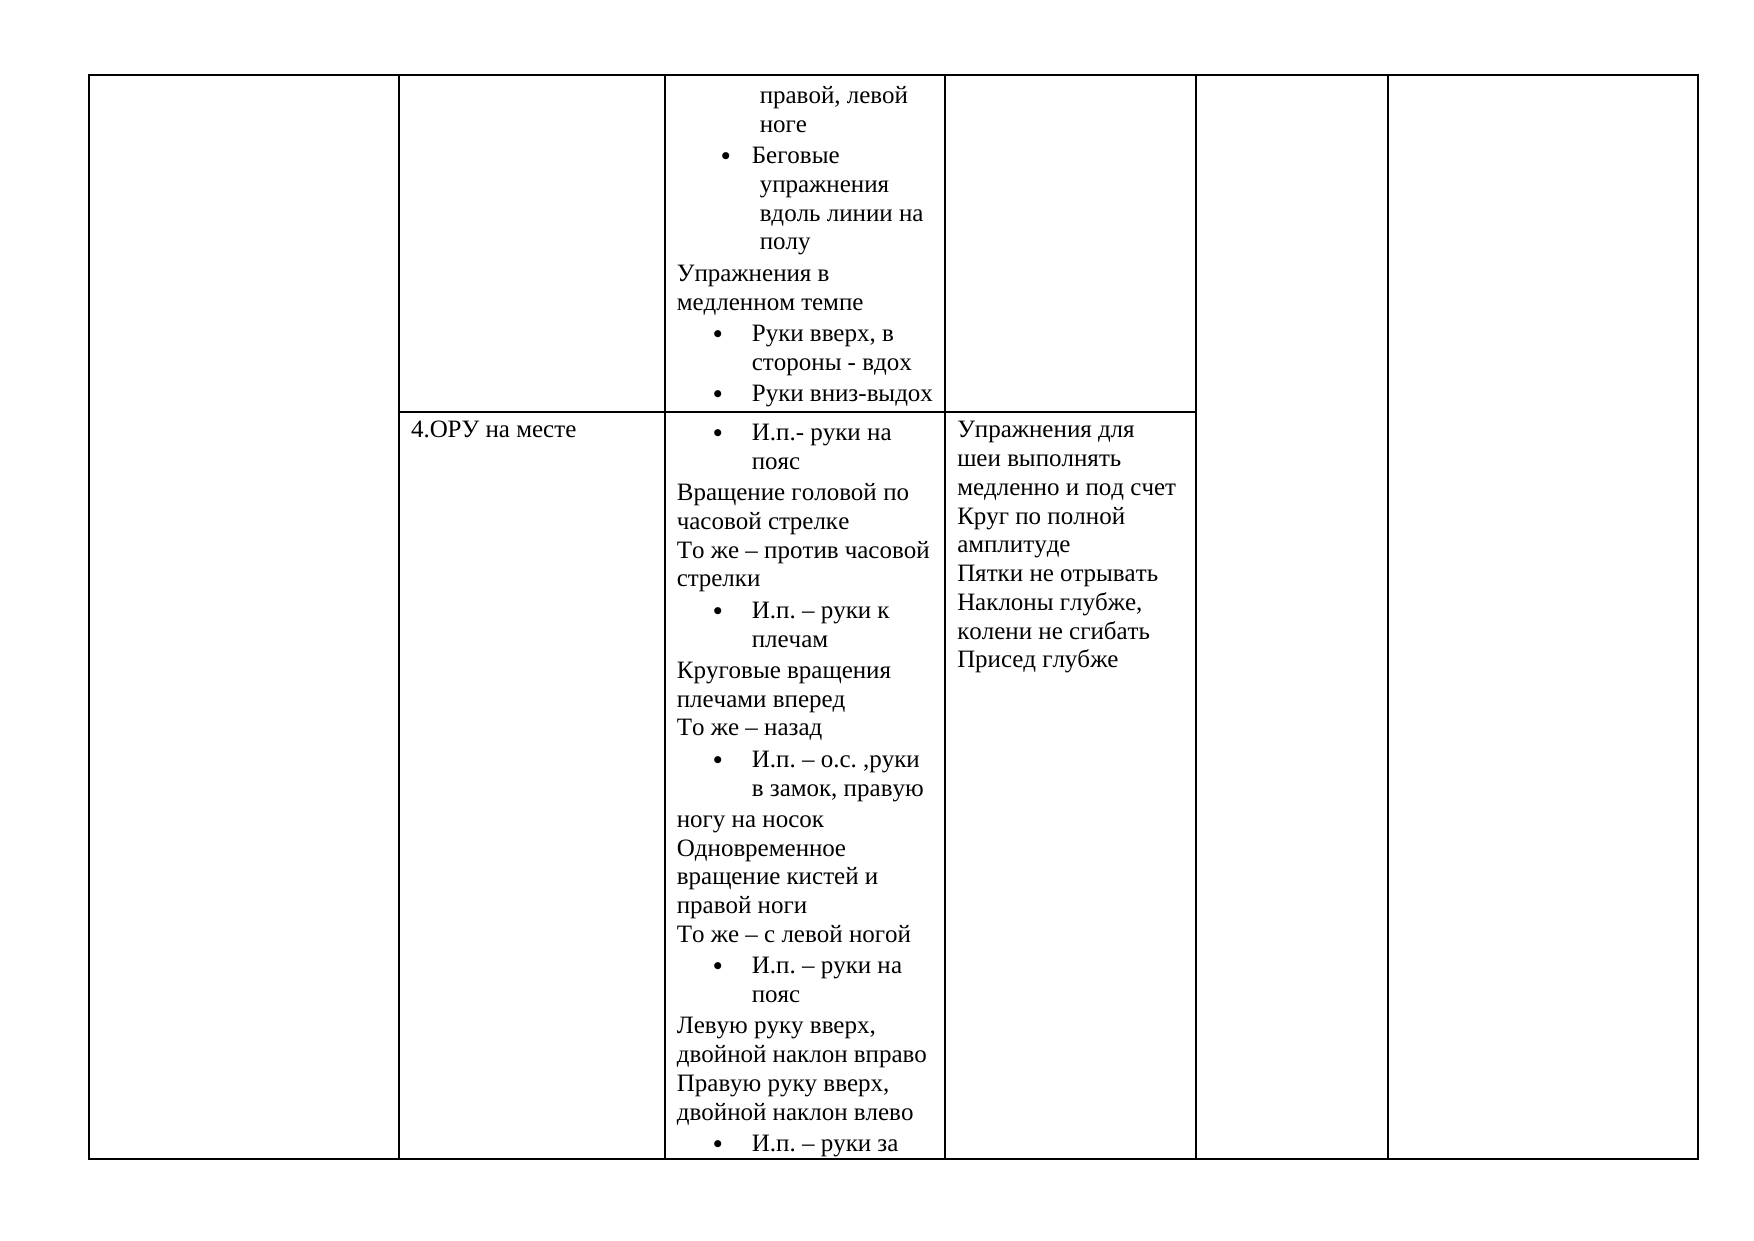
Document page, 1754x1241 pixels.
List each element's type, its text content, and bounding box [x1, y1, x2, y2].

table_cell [666, 413, 944, 1158]
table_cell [946, 413, 1195, 1158]
table_cell 4.ОРУ на месте [400, 413, 664, 1158]
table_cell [400, 76, 664, 411]
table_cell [946, 76, 1195, 411]
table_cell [666, 76, 944, 411]
